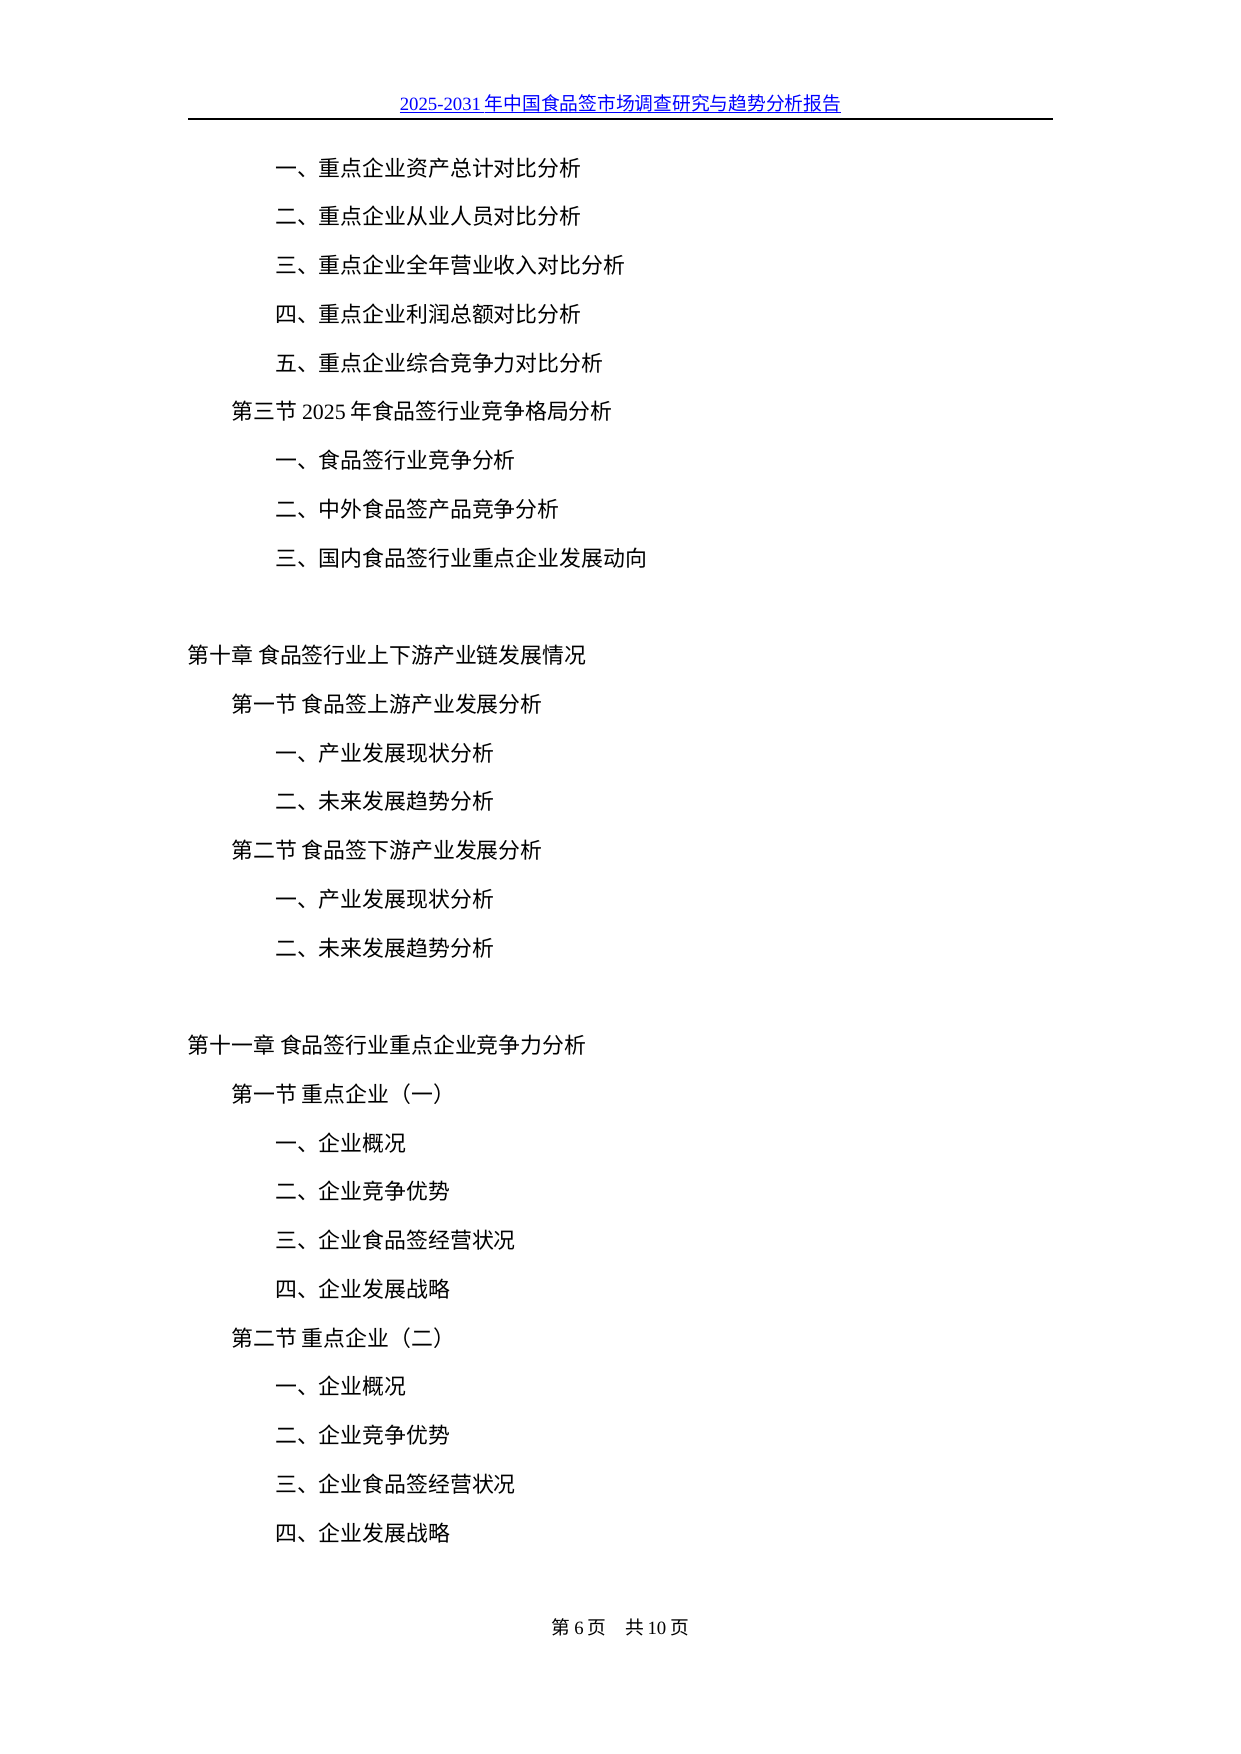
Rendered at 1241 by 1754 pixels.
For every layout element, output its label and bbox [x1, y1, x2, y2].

text [187, 150, 1053, 1548]
